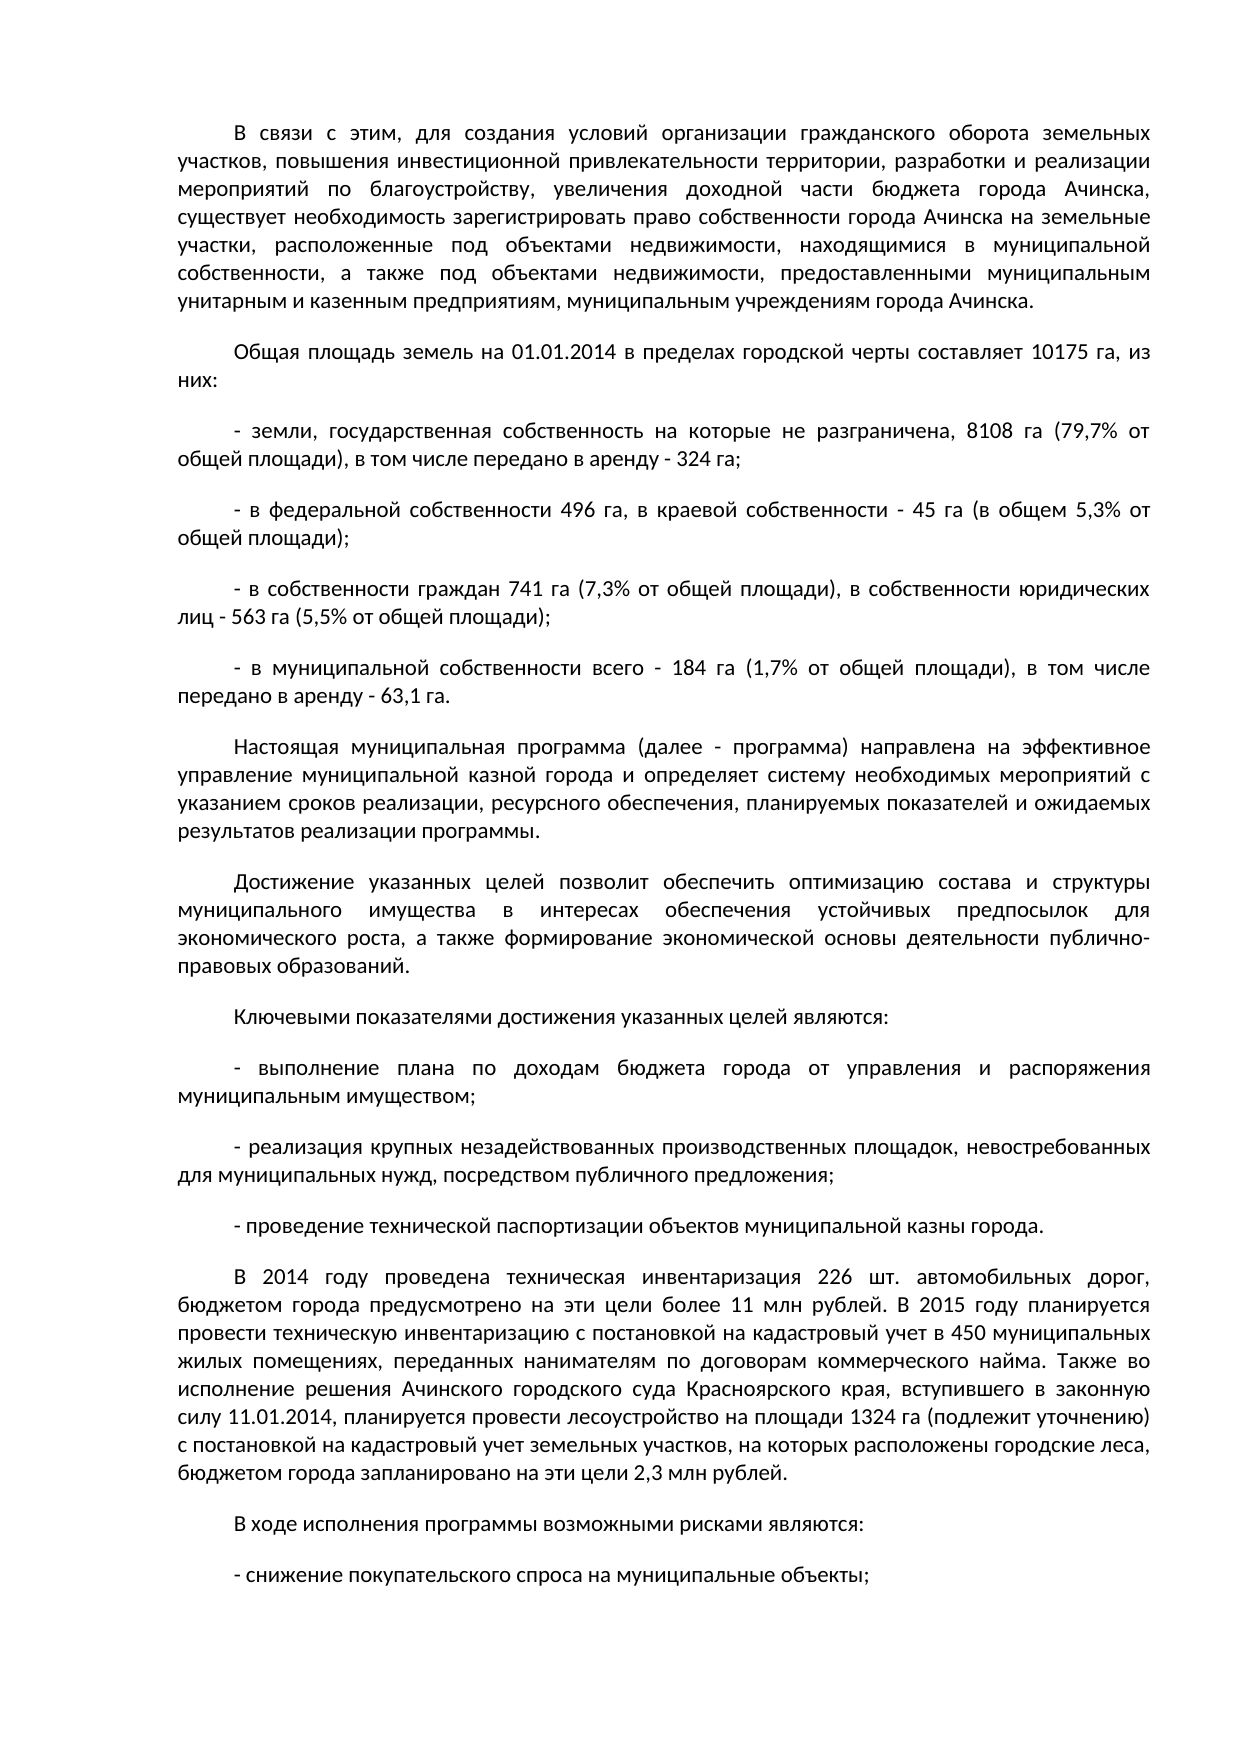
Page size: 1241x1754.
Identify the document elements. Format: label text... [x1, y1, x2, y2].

text - в муниципальной собственности всего - 184 га (1,7% от общей площади), в том числе передано в аренду - 63,1 га. [177, 653, 1152, 709]
text - в федеральной собственности 496 га, в краевой собственности - 45 га (в общем 5,3% от общей площади); [177, 495, 1152, 551]
text - снижение покупательского спроса на муниципальные объекты; [177, 1560, 1152, 1588]
text - выполнение плана по доходам бюджета города от управления и распоряжения муниципальным имуществом; [177, 1053, 1152, 1109]
text - земли, государственная собственность на которые не разграничена, 8108 га (79,7% от общей площади), в том числе передано в аренду - 324 га; [177, 416, 1152, 472]
text Общая площадь земель на 01.01.2014 в пределах городской черты составляет 10175 га, из них: [177, 337, 1152, 393]
text В связи с этим, для создания условий организации гражданского оборота земельных участков, повышения инвестиционной привлекательности территории, разработки и реализации мероприятий по благоустройству, увеличения доходной части бюджета города Ачинска, существует необходимость зарегистрировать право собственности города Ачинска на земельные участки, расположенные под объектами недвижимости, находящимися в муниципальной собственности, а также под объектами недвижимости, предоставленными муниципальным унитарным и казенным предприятиям, муниципальным учреждениям города Ачинска. [177, 118, 1152, 314]
text - в собственности граждан 741 га (7,3% от общей площади), в собственности юридических лиц - 563 га (5,5% от общей площади); [177, 574, 1152, 630]
text Ключевыми показателями достижения указанных целей являются: [177, 1002, 1152, 1030]
text В ходе исполнения программы возможными рисками являются: [177, 1509, 1152, 1537]
text Достижение указанных целей позволит обеспечить оптимизацию состава и структуры муниципального имущества в интересах обеспечения устойчивых предпосылок для экономического роста, а также формирование экономической основы деятельности публично-правовых образований. [177, 867, 1152, 979]
text - реализация крупных незадействованных производственных площадок, невостребованных для муниципальных нужд, посредством публичного предложения; [177, 1132, 1152, 1188]
text В 2014 году проведена техническая инвентаризация 226 шт. автомобильных дорог, бюджетом города предусмотрено на эти цели более 11 млн рублей. В 2015 году планируется провести техническую инвентаризацию с постановкой на кадастровый учет в 450 муниципальных жилых помещениях, переданных нанимателям по договорам коммерческого найма. Также во исполнение решения Ачинского городского суда Красноярского края, вступившего в законную силу 11.01.2014, планируется провести лесоустройство на площади 1324 га (подлежит уточнению) с постановкой на кадастровый учет земельных участков, на которых расположены городские леса, бюджетом города запланировано на эти цели 2,3 млн рублей. [177, 1262, 1152, 1486]
text Настоящая муниципальная программа (далее - программа) направлена на эффективное управление муниципальной казной города и определяет систему необходимых мероприятий с указанием сроков реализации, ресурсного обеспечения, планируемых показателей и ожидаемых результатов реализации программы. [177, 732, 1152, 844]
text - проведение технической паспортизации объектов муниципальной казны города. [177, 1211, 1152, 1239]
